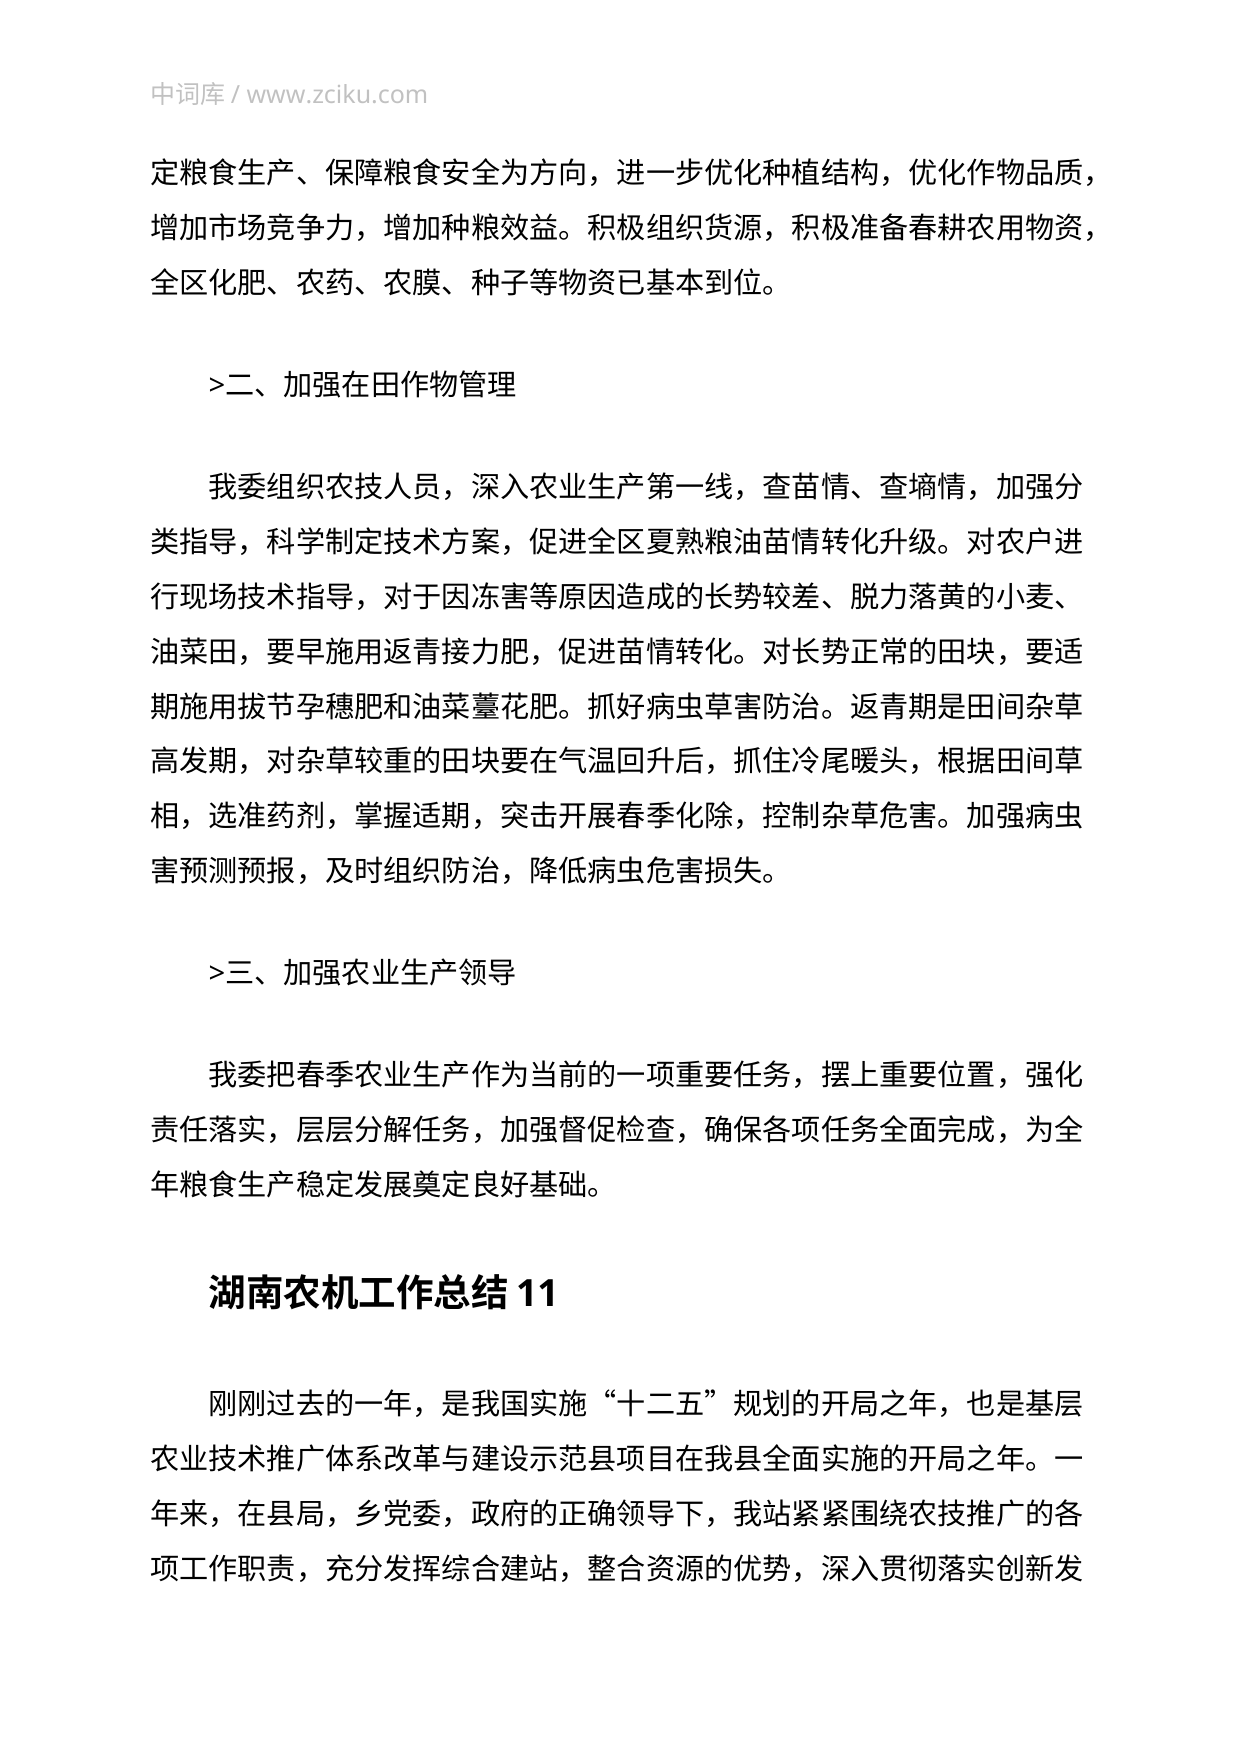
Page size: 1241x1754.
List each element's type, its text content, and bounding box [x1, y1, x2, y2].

text 湖南农机工作总结11 [150, 1263, 1090, 1318]
text >二、加强在田作物管理 [150, 362, 1090, 404]
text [150, 150, 1090, 302]
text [150, 1381, 1090, 1588]
text 我委组织农技人员，深入农业生产第一线，查苗情、查墒情，加强分类指导，科学制定技术方案，促进全区夏熟粮油苗情转化升级。对农户进行现场技术指导，对于因冻害等原因造成的长势较差、脱力落黄的小麦、油菜田，要早施用返青接力肥，促进苗情转化。对长势正常的田块，要适期施用拔节孕穗肥和油菜薹花肥。抓好病虫草害防治。返青期是田间杂草高发期，对杂草较重的田块要在气温回升后，抓住冷尾暖头，根据田间草相，选准药剂，掌握适期，突击开展春季化除，控制杂草危害。加强病虫害预测预报，及时组织防治，降低病虫危害损失。 [150, 463, 1090, 890]
text 我委把春季农业生产作为当前的一项重要任务，摆上重要位置，强化责任落实，层层分解任务，加强督促检查，确保各项任务全面完成，为全年粮食生产稳定发展奠定良好基础。 [150, 1052, 1090, 1204]
text >三、加强农业生产领导 [150, 949, 1090, 992]
